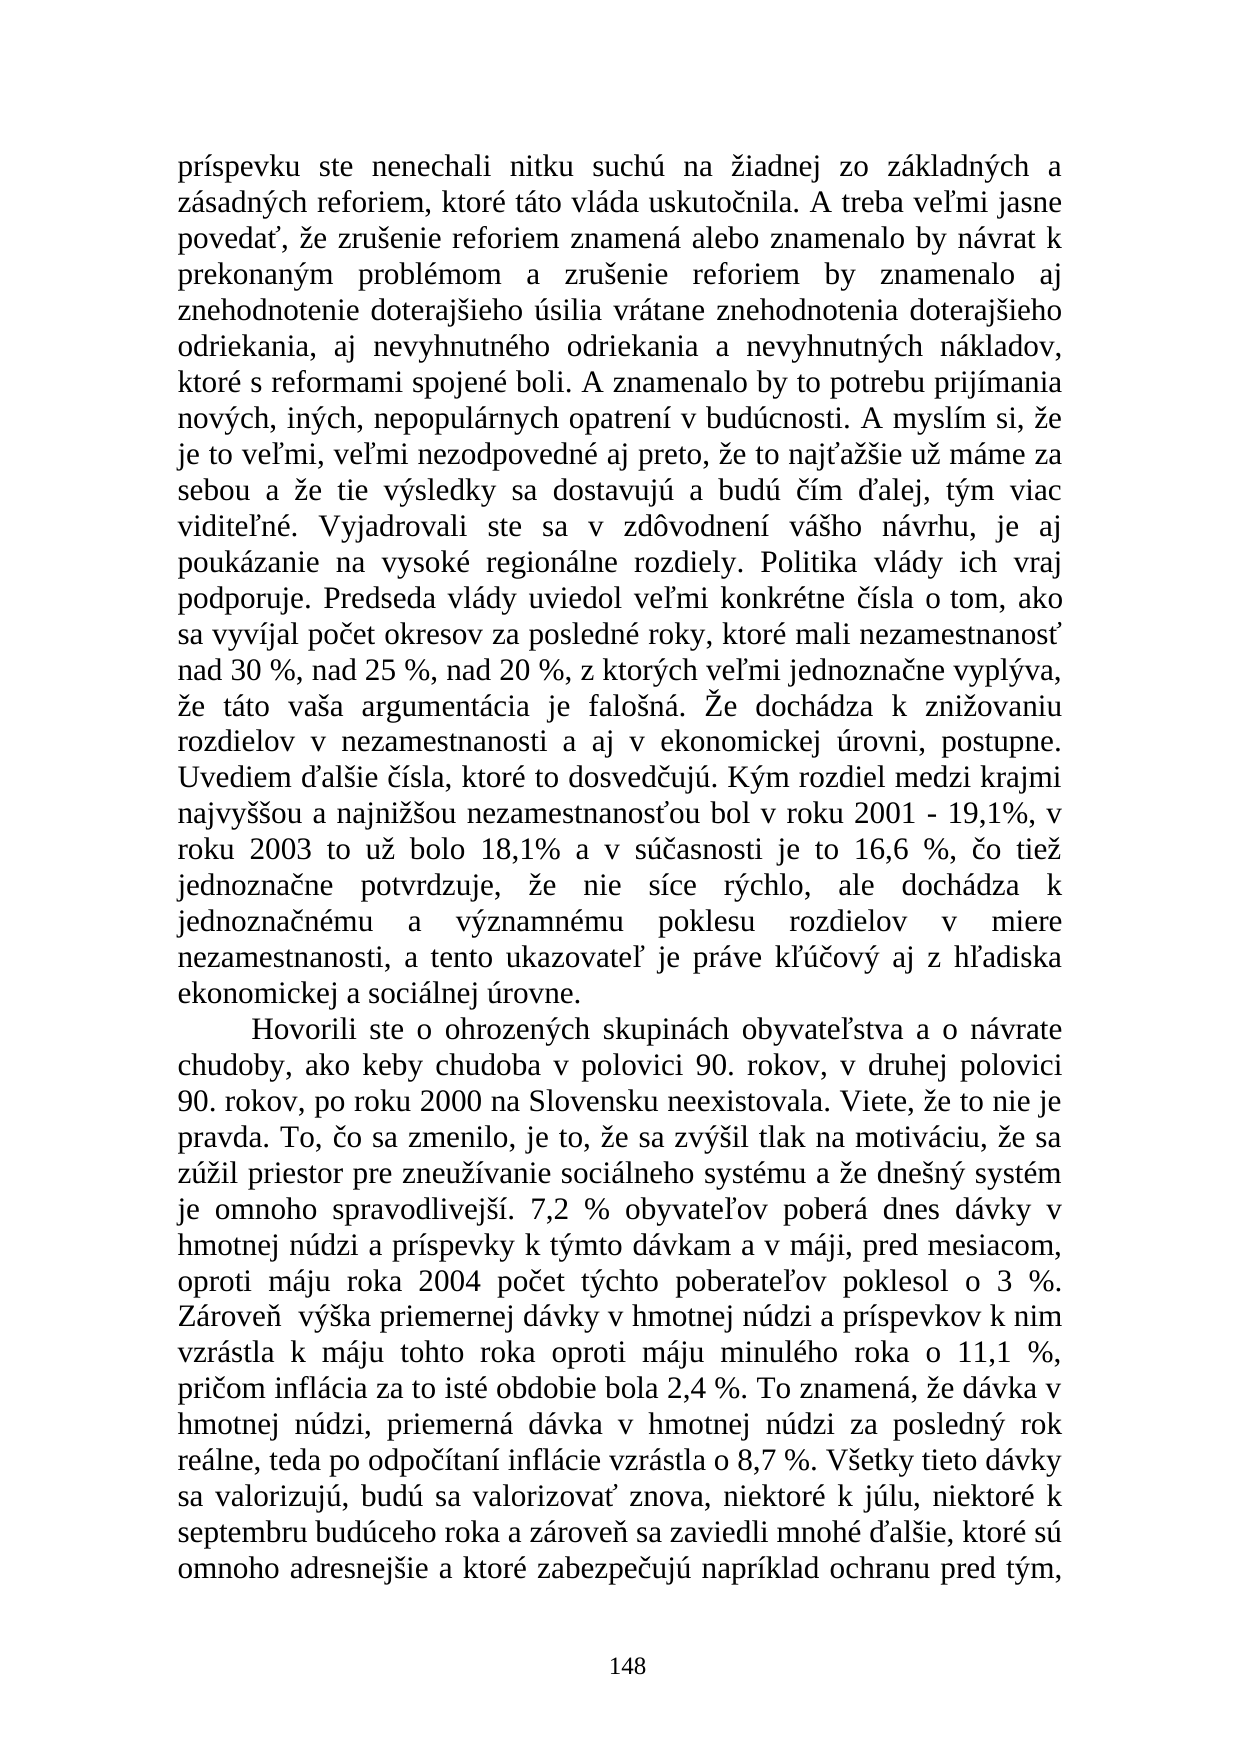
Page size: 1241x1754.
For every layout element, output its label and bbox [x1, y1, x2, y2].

text [177, 1010, 1063, 1585]
text [177, 148, 1063, 1010]
